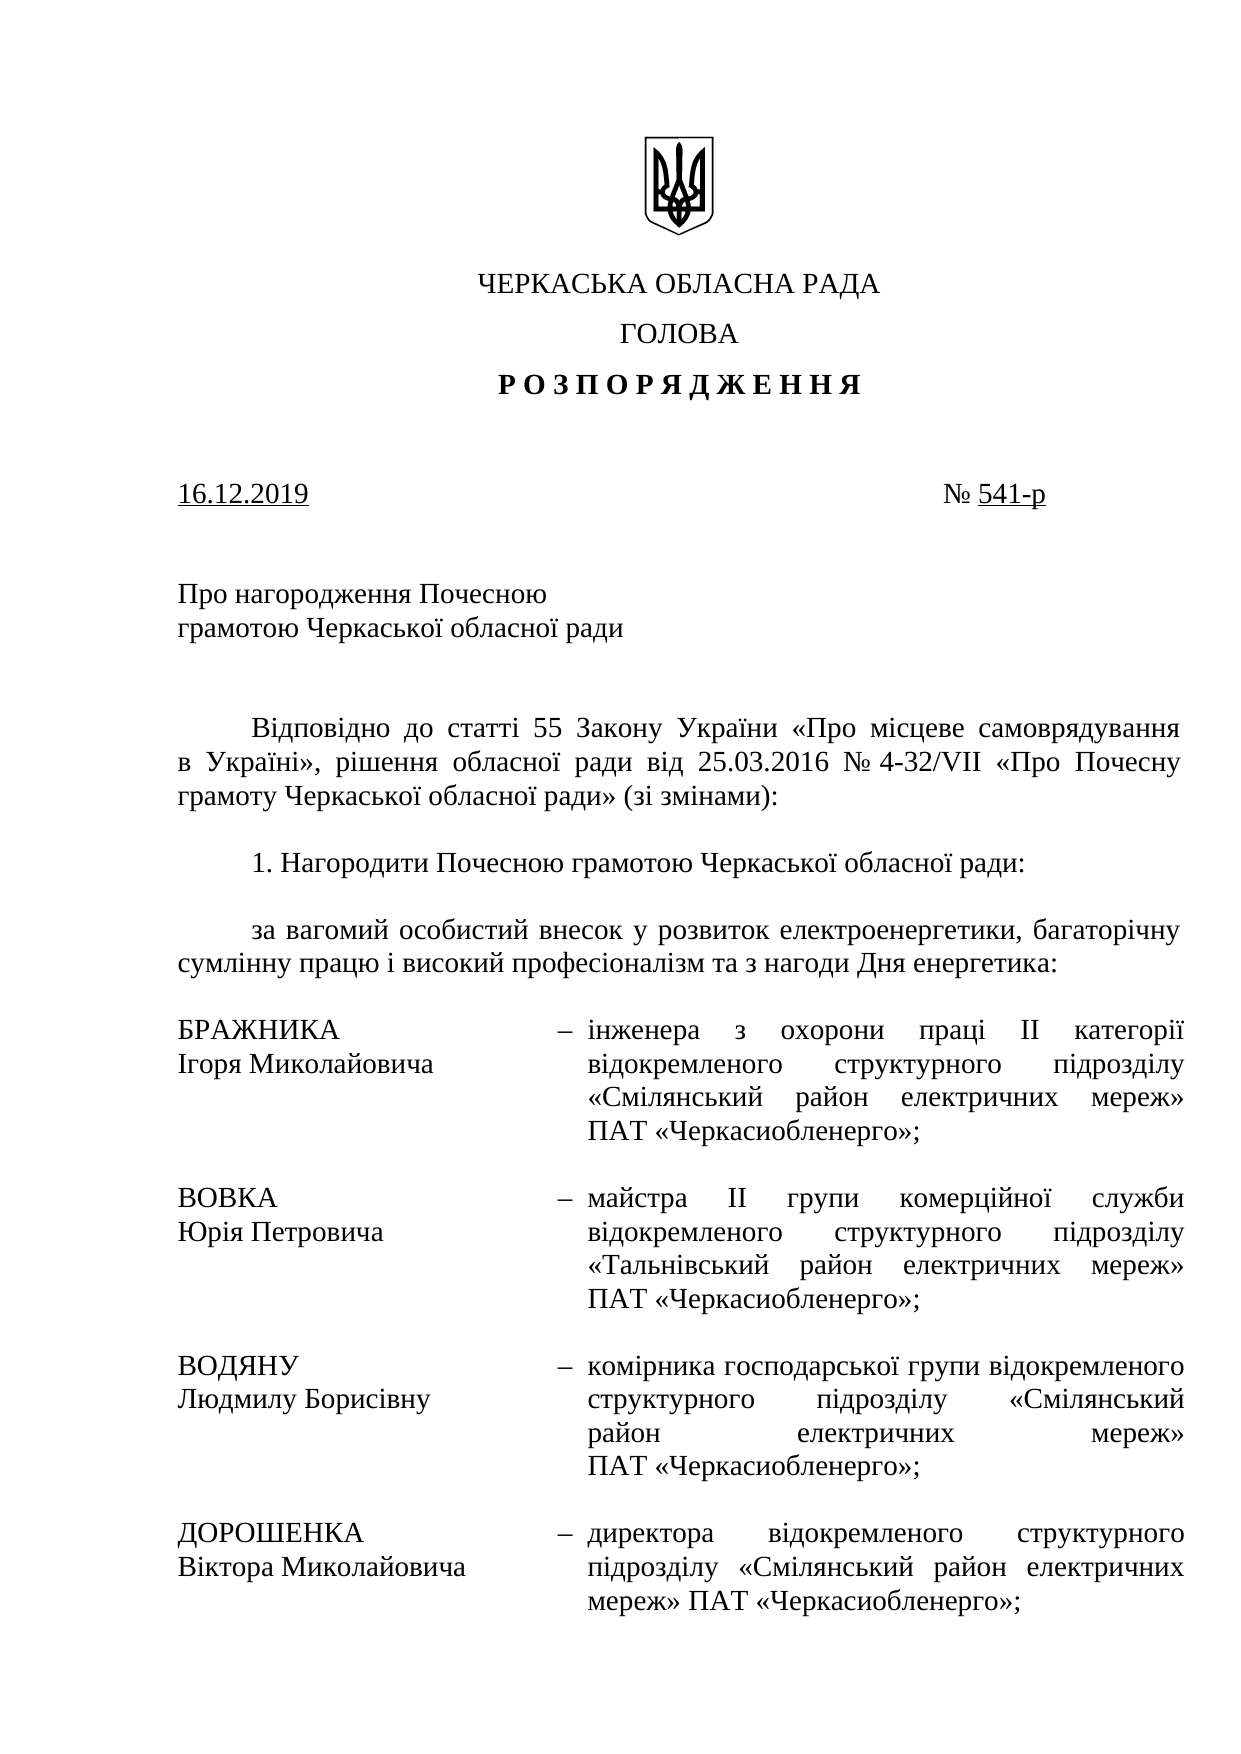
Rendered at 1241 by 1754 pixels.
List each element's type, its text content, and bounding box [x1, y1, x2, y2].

text Про нагородження Почесною [177, 576, 1181, 610]
table_header – [546, 1013, 576, 1180]
text за вагомий особистий внесок у розвиток електроенергетики, багаторічну сумлінну працю і високий професіоналізм та з нагоди Дня енергетика: [177, 912, 1181, 979]
table_cell майстра ІІ групи комерційної служби відокремленого структурного підрозділу «Тальнівський район електричних мереж» ПАТ «Черкасиобленерго»; [576, 1180, 1196, 1348]
text 1. Нагородити Почесною грамотою Черкаської обласної ради: [177, 845, 1181, 878]
text ГОЛОВА [177, 317, 1181, 350]
table_cell – [546, 1180, 576, 1348]
table_cell – [546, 1348, 576, 1516]
text 16.12.2019 № 541-р [177, 476, 1181, 509]
table_cell ВОДЯНУ Людмилу Борисівну [177, 1348, 546, 1516]
table_cell комірника господарської групи відокремленого структурного підрозділу «Смілянський район електричних мереж» ПАТ «Черкасиобленерго»; [576, 1348, 1196, 1516]
picture [622, 118, 736, 254]
text Відповідно до статті 55 Закону України «Про місцеве самоврядування в Україні», рішення обласної ради від 25.03.2016 № 4-32/VІІ «Про Почесну грамоту Черкаської обласної ради» (зі змінами): [177, 711, 1181, 811]
text Р О З П О Р Я Д Ж Е Н Н Я [177, 367, 1181, 400]
table_cell – [546, 1516, 576, 1616]
table_cell ДОРОШЕНКА Віктора Миколайовича [177, 1516, 546, 1616]
text грамотою Черкаської обласної ради [177, 610, 1181, 643]
table_header БРАЖНИКА Ігоря Миколайовича [177, 1013, 546, 1180]
text ЧЕРКАСЬКА ОБЛАСНА РАДА [177, 266, 1181, 300]
table_cell директора відокремленого структурного підрозділу «Смілянський район електричних мереж» ПАТ «Черкасиобленерго»; [576, 1516, 1196, 1616]
table_header інженера з охорони праці ІІ категорії відокремленого структурного підрозділу «Смілянський район електричних мереж» ПАТ «Черкасиобленерго»; [576, 1013, 1196, 1180]
table_cell ВОВКА Юрія Петровича [177, 1180, 546, 1348]
